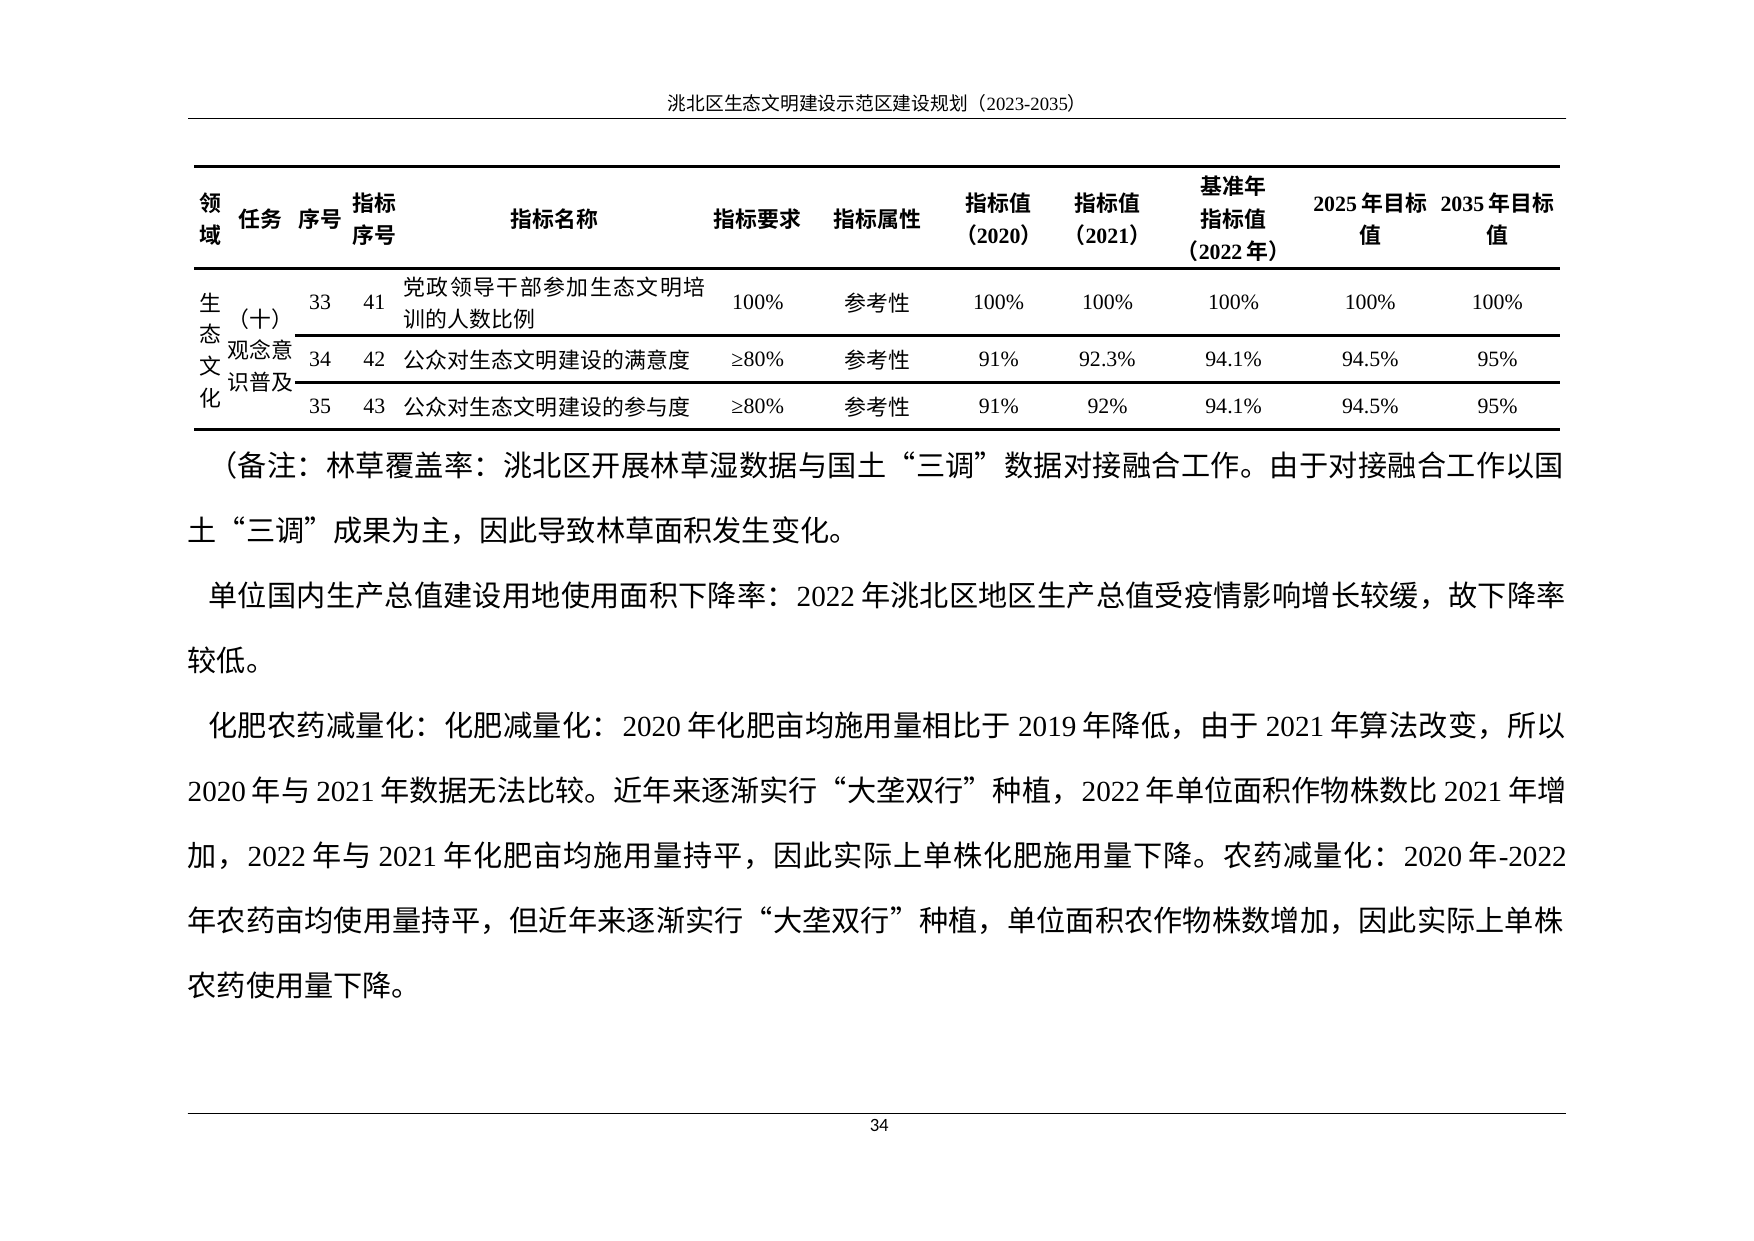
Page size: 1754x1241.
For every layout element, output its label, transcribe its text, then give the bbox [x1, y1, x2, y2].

table_header 指标要求 [705, 168, 810, 267]
table_cell 100% [1435, 270, 1559, 333]
table_header 领域 [194, 168, 225, 267]
table_header 指标属性 [810, 168, 944, 267]
table_cell ≥80% [705, 384, 810, 428]
table_cell 94.1% [1162, 337, 1305, 381]
table_header 基准年 指标值 （2022年） [1162, 168, 1305, 267]
table_cell 参考性 [810, 337, 944, 381]
table_cell 33 [295, 270, 345, 333]
table_cell 94.1% [1162, 384, 1305, 428]
table_cell ≥80% [705, 337, 810, 381]
table_cell 100% [1053, 270, 1162, 333]
table_header 指标 序号 [345, 168, 403, 267]
table_cell 35 [295, 384, 345, 428]
table_cell 92.3% [1053, 337, 1162, 381]
table_header 2035年目标值 [1435, 168, 1559, 267]
table_header 指标值（2021） [1053, 168, 1162, 267]
table_header 指标名称 [403, 168, 705, 267]
table_cell 43 [345, 384, 403, 428]
table_cell 100% [1305, 270, 1435, 333]
table_cell 100% [1162, 270, 1305, 333]
table_cell 参考性 [810, 270, 944, 333]
table_cell 94.5% [1305, 384, 1435, 428]
table_cell 党政领导干部参加生态文明培训的人数比例 [403, 270, 705, 333]
text 化肥农药减量化：化肥减量化：2020年化肥亩均施用量相比于2019年降低，由于2021年算法改变，所以2020年与2021年数据无法比较。近年来逐渐实行“大垄双行”种植，2022年单位面积作物株数比2021年增加，2022年与2021年化肥亩均施用量持平，因此实际上单株化肥施用量下降。农药减量化：2020年-2022年农药亩均使用量持平，但近年来逐渐实行“大垄双行”种植，单位面积农作物株数增加，因此实际上单株农药使用量下降。 [187, 691, 1566, 1016]
table_cell 41 [345, 270, 403, 333]
table_cell 100% [944, 270, 1053, 333]
table_cell 95% [1435, 384, 1559, 428]
table_header 指标值（2020） [944, 168, 1053, 267]
table_cell 95% [1435, 337, 1559, 381]
table_cell 公众对生态文明建设的参与度 [403, 384, 705, 428]
table_header 任务 [225, 168, 295, 267]
table_cell 92% [1053, 384, 1162, 428]
table_cell 公众对生态文明建设的满意度 [403, 337, 705, 381]
table_cell 94.5% [1305, 337, 1435, 381]
table_cell 100% [705, 270, 810, 333]
table_cell 91% [944, 384, 1053, 428]
text 单位国内生产总值建设用地使用面积下降率：2022年洮北区地区生产总值受疫情影响增长较缓，故下降率较低。 [187, 561, 1566, 691]
table_header 序号 [295, 168, 345, 267]
text （备注：林草覆盖率：洮北区开展林草湿数据与国土“三调”数据对接融合工作。由于对接融合工作以国土“三调”成果为主，因此导致林草面积发生变化。 [187, 431, 1566, 561]
table_cell 34 [295, 337, 345, 381]
table_cell （十） 观念意识普及 [225, 270, 295, 428]
table_cell 42 [345, 337, 403, 381]
table_cell 参考性 [810, 384, 944, 428]
table_cell 91% [944, 337, 1053, 381]
table_header 2025年目标值 [1305, 168, 1435, 267]
table_cell 生态 文化 [194, 270, 225, 428]
